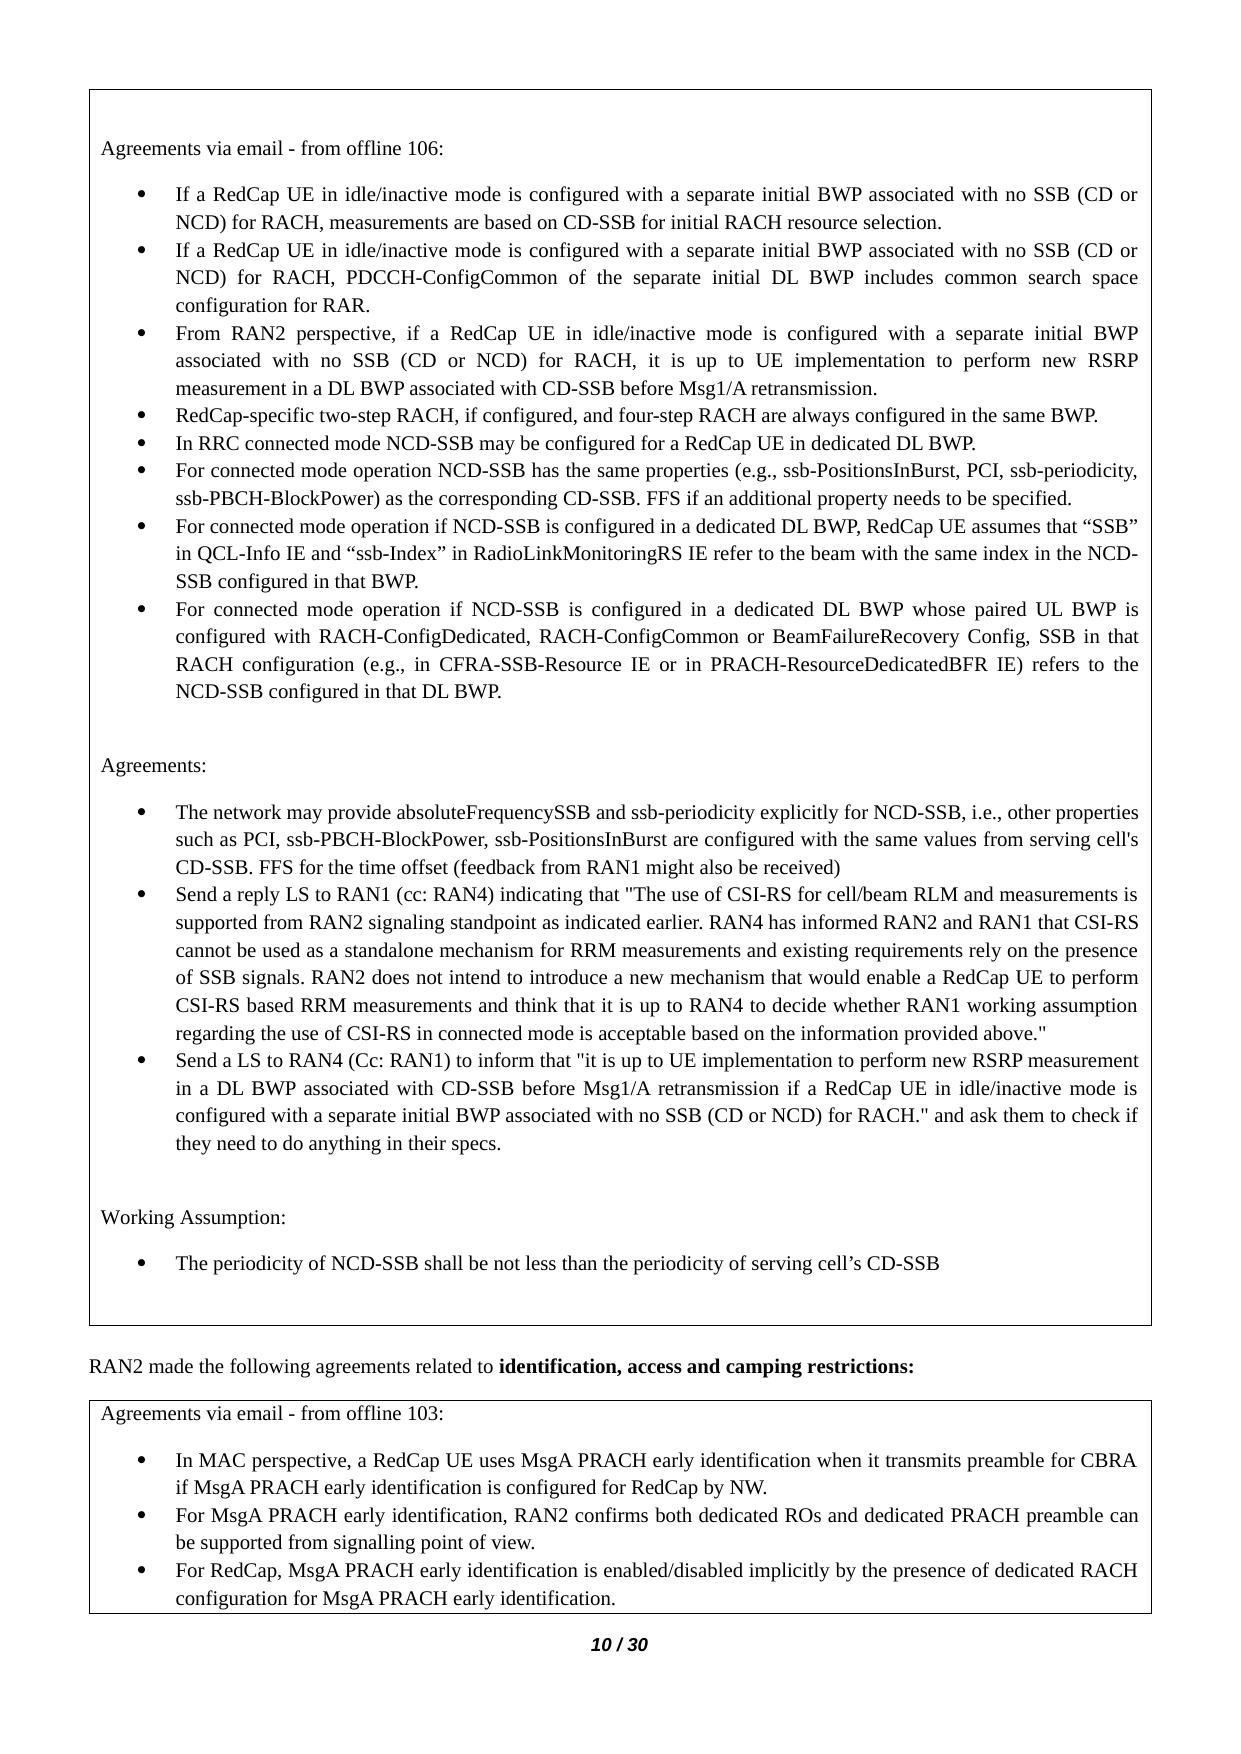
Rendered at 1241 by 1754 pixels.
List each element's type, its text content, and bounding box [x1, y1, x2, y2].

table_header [90, 1401, 1151, 1613]
text RAN2 made the following agreements related to identification, access and camping restrictions: [89, 1326, 1152, 1378]
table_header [90, 90, 1151, 1325]
